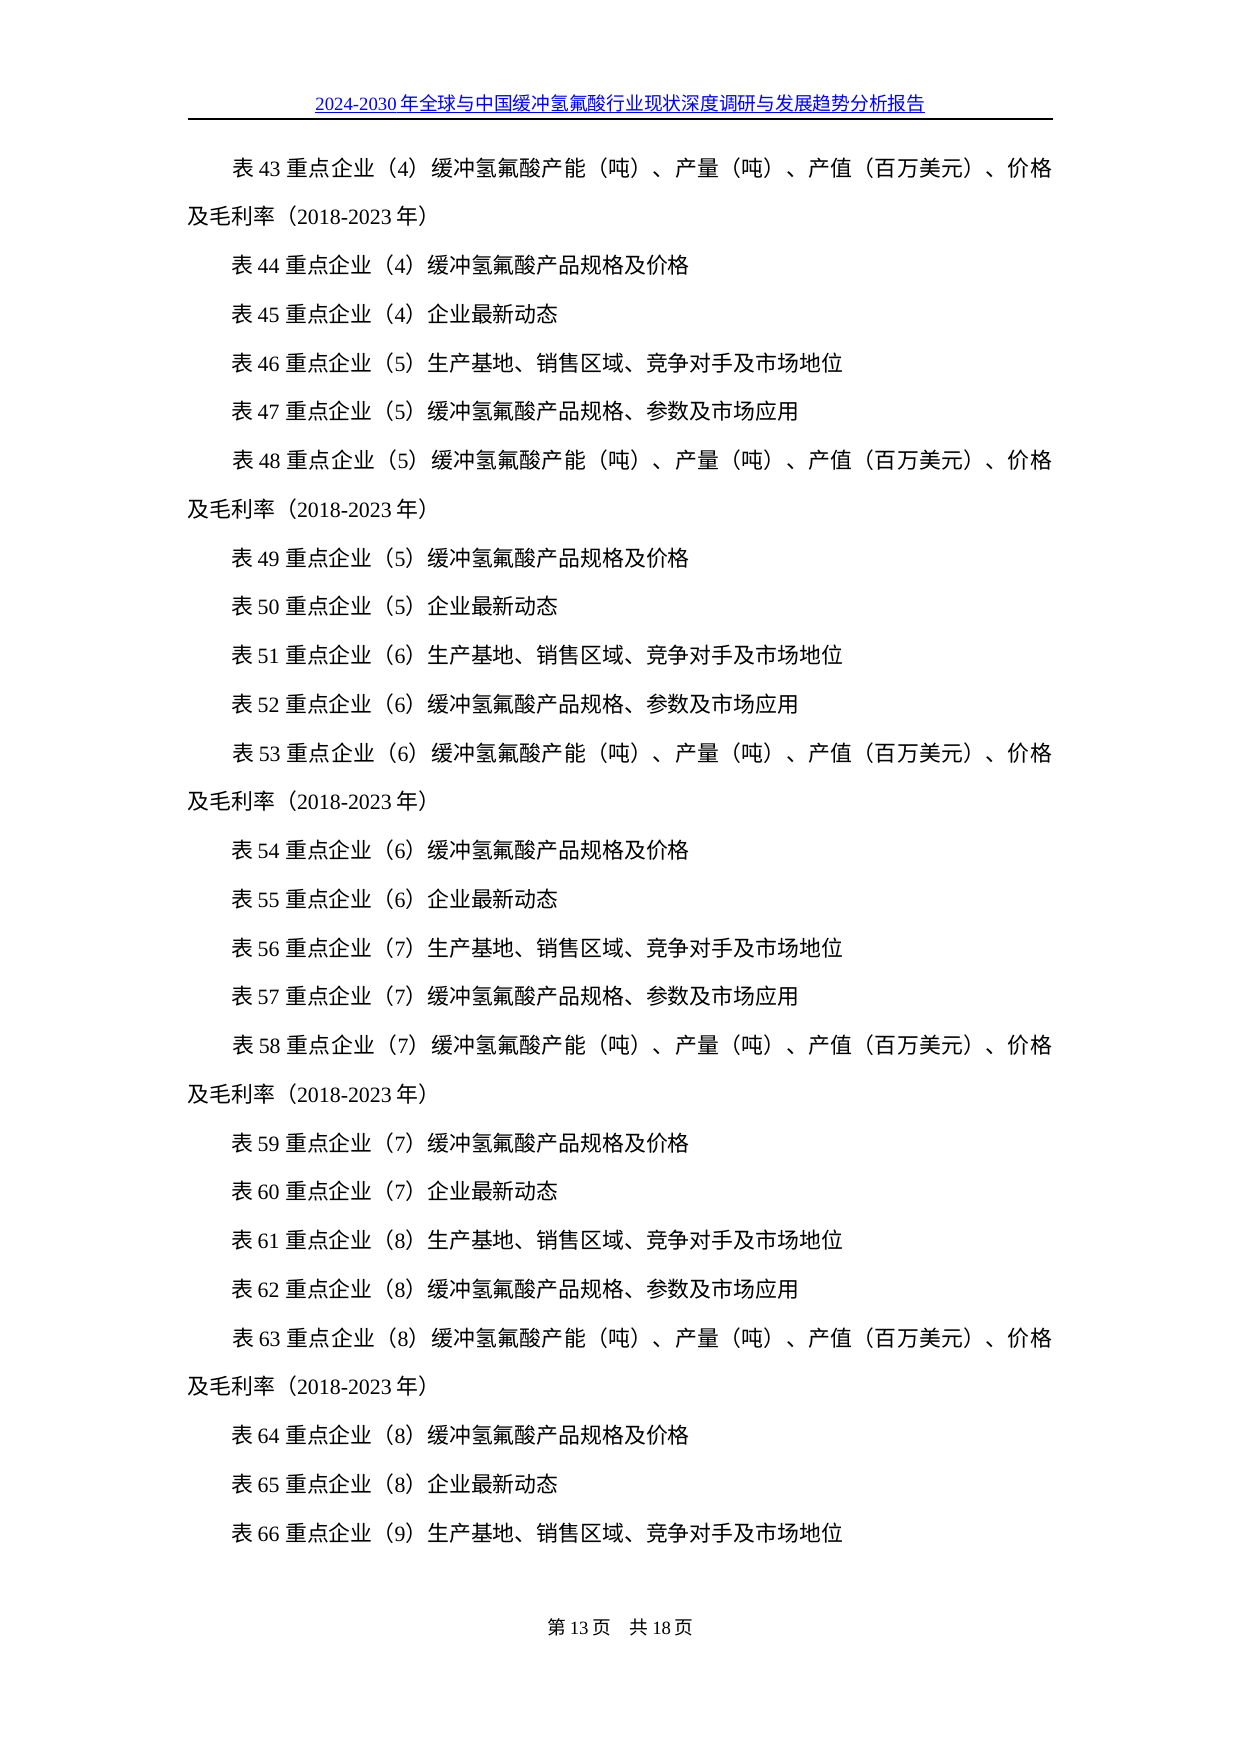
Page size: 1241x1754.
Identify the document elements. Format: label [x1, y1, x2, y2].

text [187, 150, 1053, 1548]
